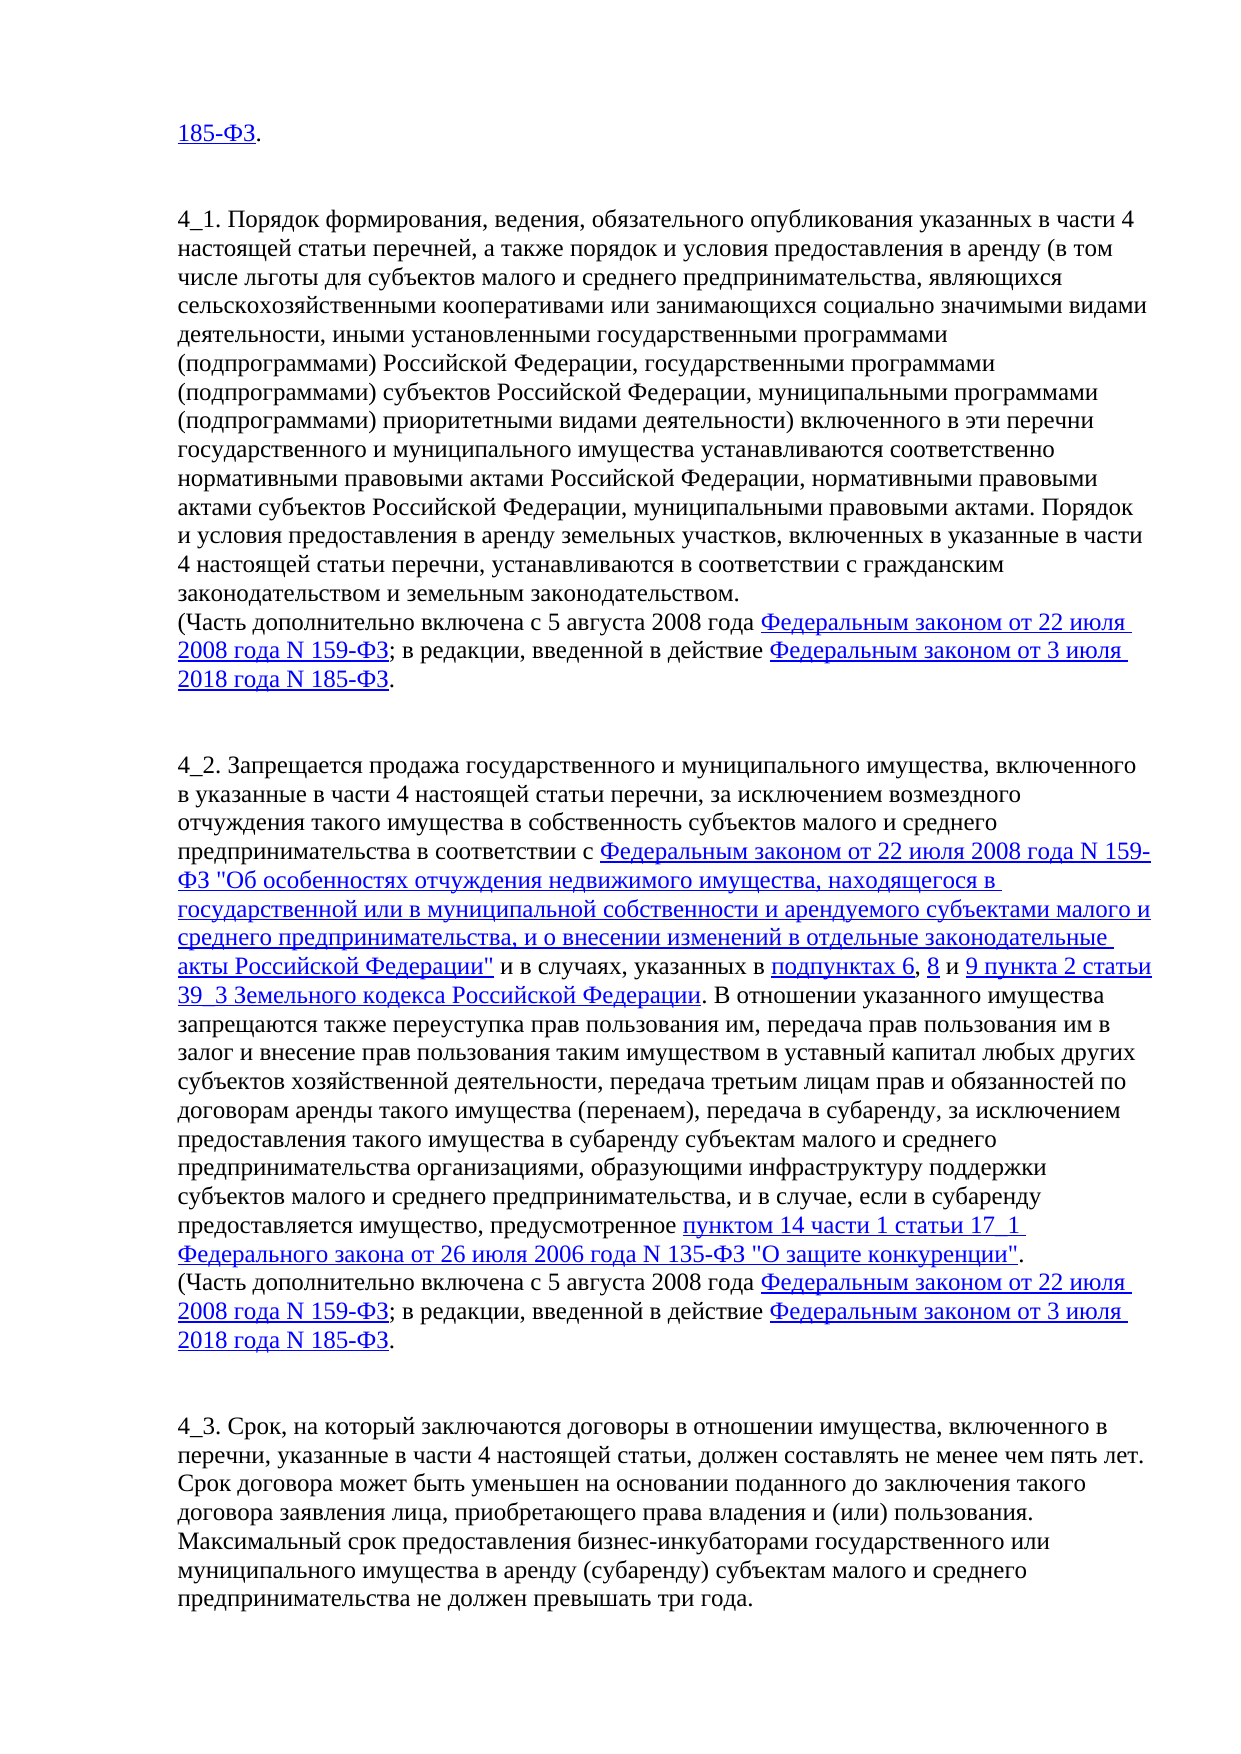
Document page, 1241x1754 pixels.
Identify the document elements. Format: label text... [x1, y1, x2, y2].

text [177, 118, 1152, 175]
text 4_2. Запрещается продажа государственного и муниципального имущества, включенного в указанные в части 4 настоящей статьи перечни, за исключением возмездного отчуждения такого имущества в собственность субъектов малого и среднего предпринимательства в соответствии с Федеральным законом от 22 июля 2008 года N 159-ФЗ "Об особенностях отчуждения недвижимого имущества, находящегося в государственной или в муниципальной собственности и арендуемого субъектами малого и среднего предпринимательства, и о внесении изменений в отдельные законодательные акты Российской Федерации" и в случаях, указанных в подпунктах 6, 8 и 9 пункта 2 статьи 39_3 Земельного кодекса Российской Федерации. В отношении указанного имущества запрещаются также переуступка прав пользования им, передача прав пользования им в залог и внесение прав пользования таким имуществом в уставный капитал любых других субъектов хозяйственной деятельности, передача третьим лицам прав и обязанностей по договорам аренды такого имущества (перенаем), передача в субаренду, за исключением предоставления такого имущества в субаренду субъектам малого и среднего предпринимательства организациями, образующими инфраструктуру поддержки субъектов малого и среднего предпринимательства, и в случае, если в субаренду предоставляется имущество, предусмотренное пунктом 14 части 1 статьи 17_1 Федерального закона от 26 июля 2006 года N 135-ФЗ "О защите конкуренции". (Часть дополнительно включена с 5 августа 2008 года Федеральным законом от 22 июля 2008 года N 159-ФЗ; в редакции, введенной в действие Федеральным законом от 3 июля 2018 года N 185-ФЗ. [177, 750, 1152, 1382]
text 4_1. Порядок формирования, ведения, обязательного опубликования указанных в части 4 настоящей статьи перечней, а также порядок и условия предоставления в аренду (в том числе льготы для субъектов малого и среднего предпринимательства, являющихся сельскохозяйственными кооперативами или занимающихся социально значимыми видами деятельности, иными установленными государственными программами (подпрограммами) Российской Федерации, государственными программами (подпрограммами) субъектов Российской Федерации, муниципальными программами (подпрограммами) приоритетными видами деятельности) включенного в эти перечни государственного и муниципального имущества устанавливаются соответственно нормативными правовыми актами Российской Федерации, нормативными правовыми актами субъектов Российской Федерации, муниципальными правовыми актами. Порядок и условия предоставления в аренду земельных участков, включенных в указанные в части 4 настоящей статьи перечни, устанавливаются в соответствии с гражданским законодательством и земельным законодательством. (Часть дополнительно включена с 5 августа 2008 года Федеральным законом от 22 июля 2008 года N 159-ФЗ; в редакции, введенной в действие Федеральным законом от 3 июля 2018 года N 185-ФЗ. [177, 204, 1152, 721]
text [177, 1411, 1152, 1612]
